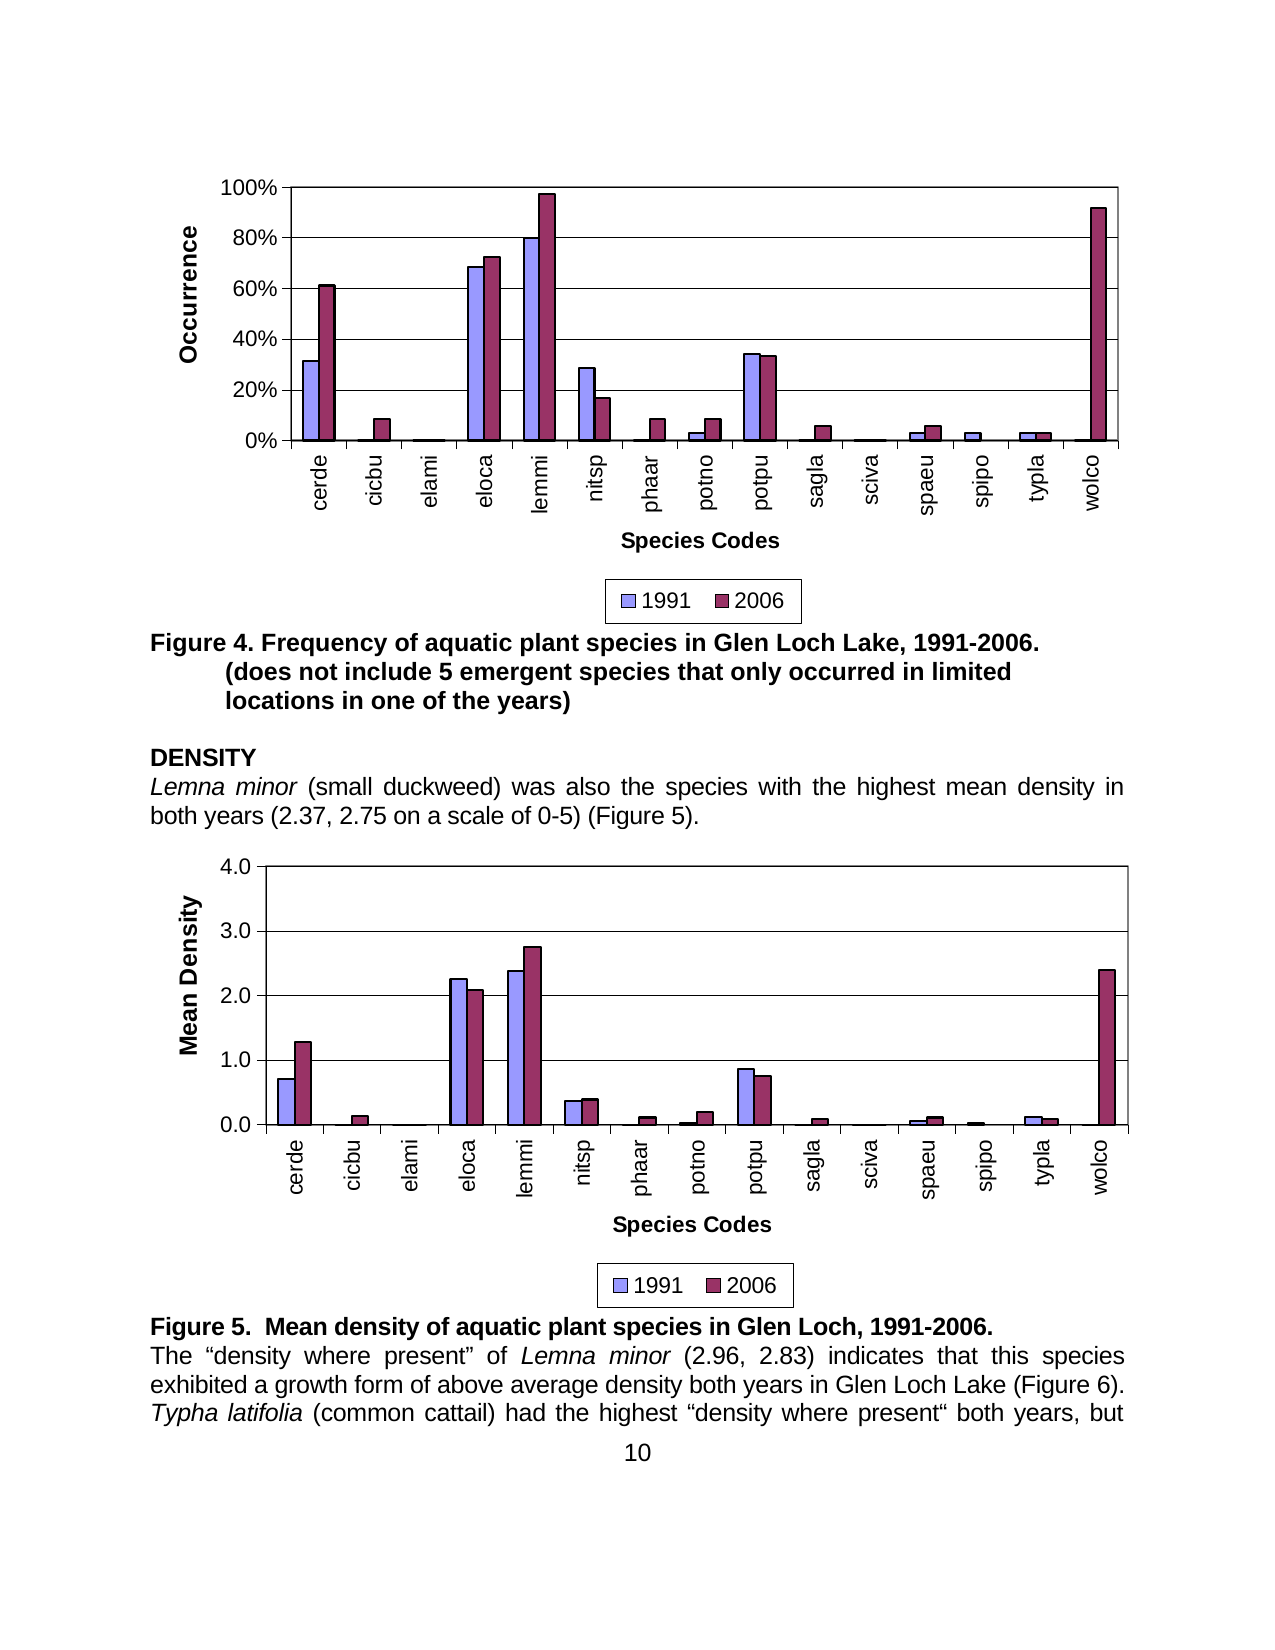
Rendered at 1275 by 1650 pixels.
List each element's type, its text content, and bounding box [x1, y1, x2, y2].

text Lemna minor (small duckweed) was also the species with the highest mean density in both years (2.37, 2.75 on a scale of 0-5) (Figure 5). [150, 772, 1125, 829]
text Figure 5. Mean density of aquatic plant species in Glen Loch, 1991-2006. [150, 1313, 1125, 1341]
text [150, 1341, 1125, 1427]
text Figure 4. Frequency of aquatic plant species in Glen Loch Lake, 1991-2006. [150, 628, 1125, 657]
text DENSITY [150, 743, 1125, 772]
text (does not include 5 emergent species that only occurred in limited [150, 657, 1125, 686]
text locations in one of the years) [150, 686, 1125, 714]
